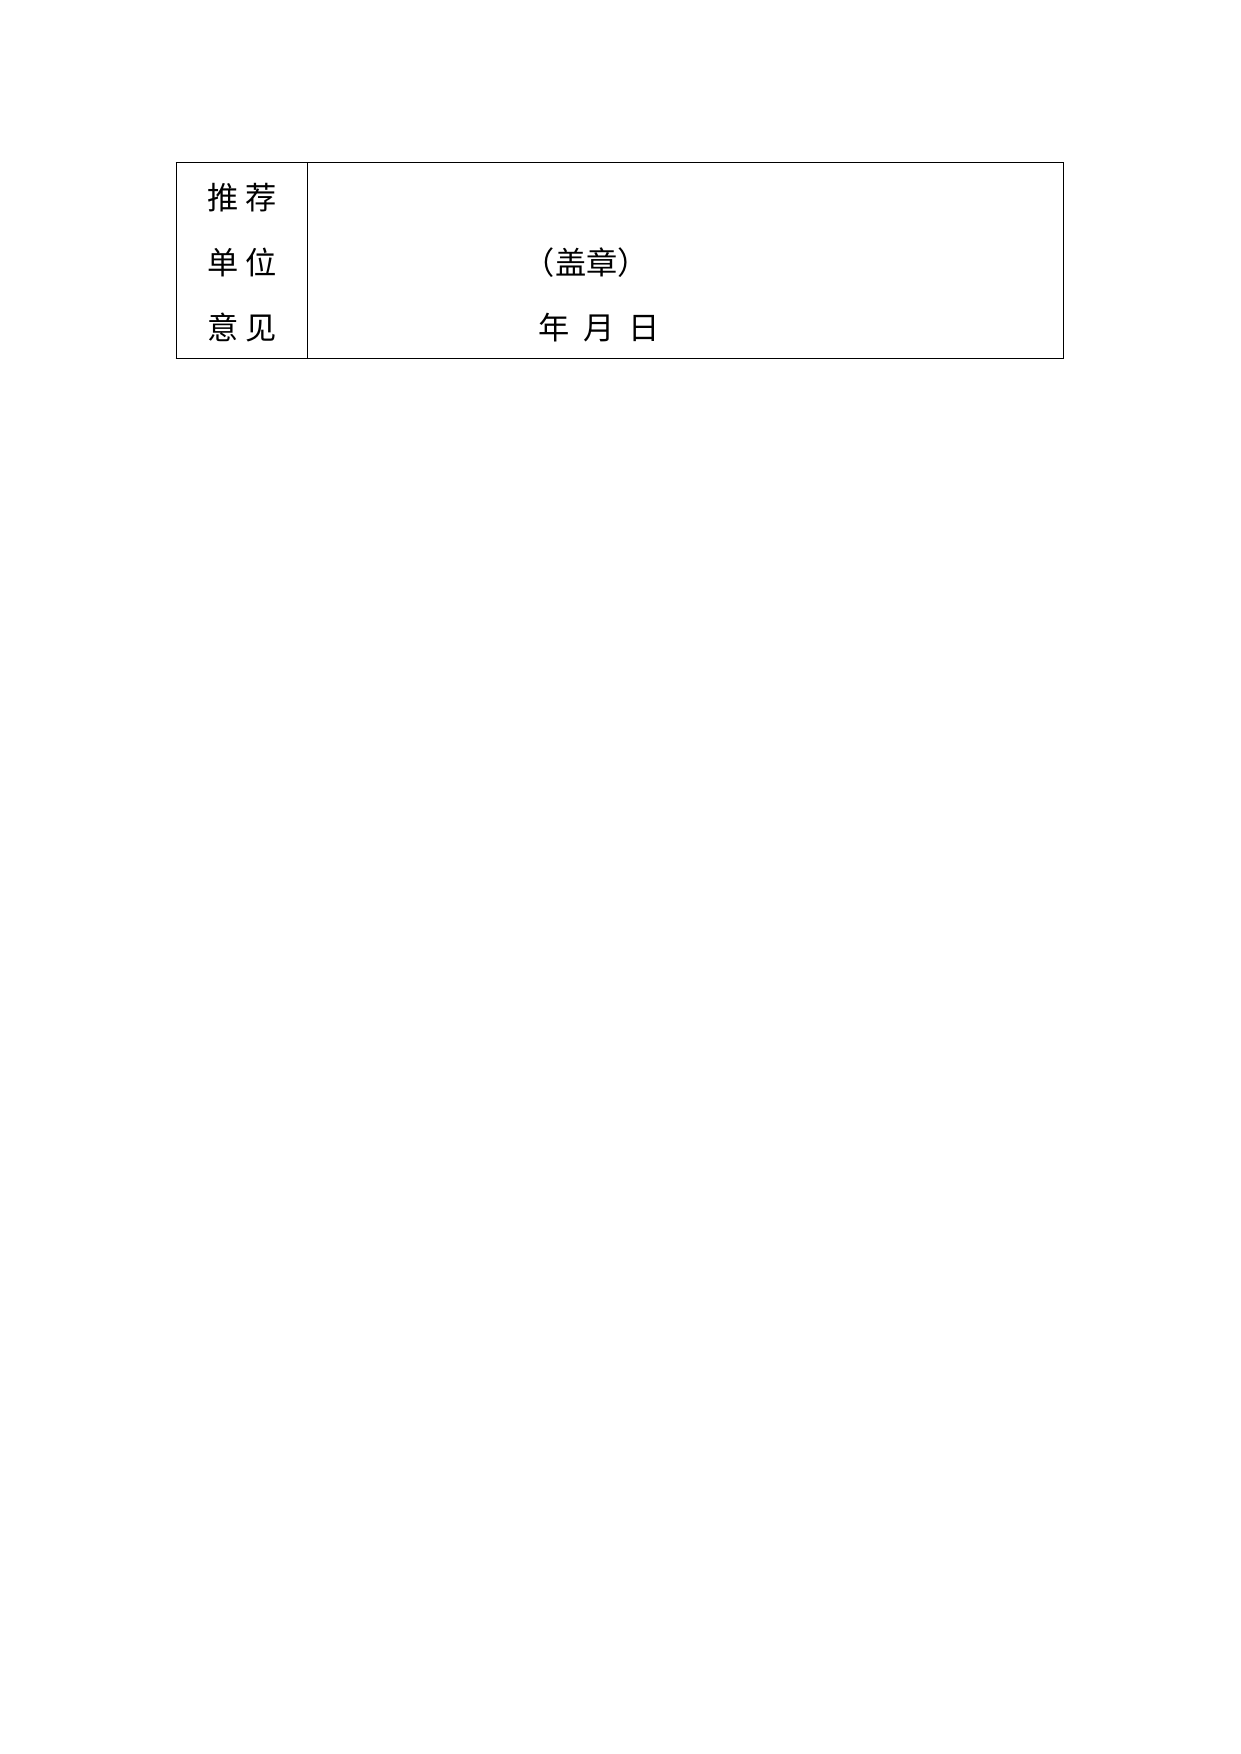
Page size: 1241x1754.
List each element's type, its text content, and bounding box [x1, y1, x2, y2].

table_cell （盖章） 年 月 日 [308, 163, 1063, 358]
table_cell 推 荐 单 位 意 见 [177, 163, 307, 358]
